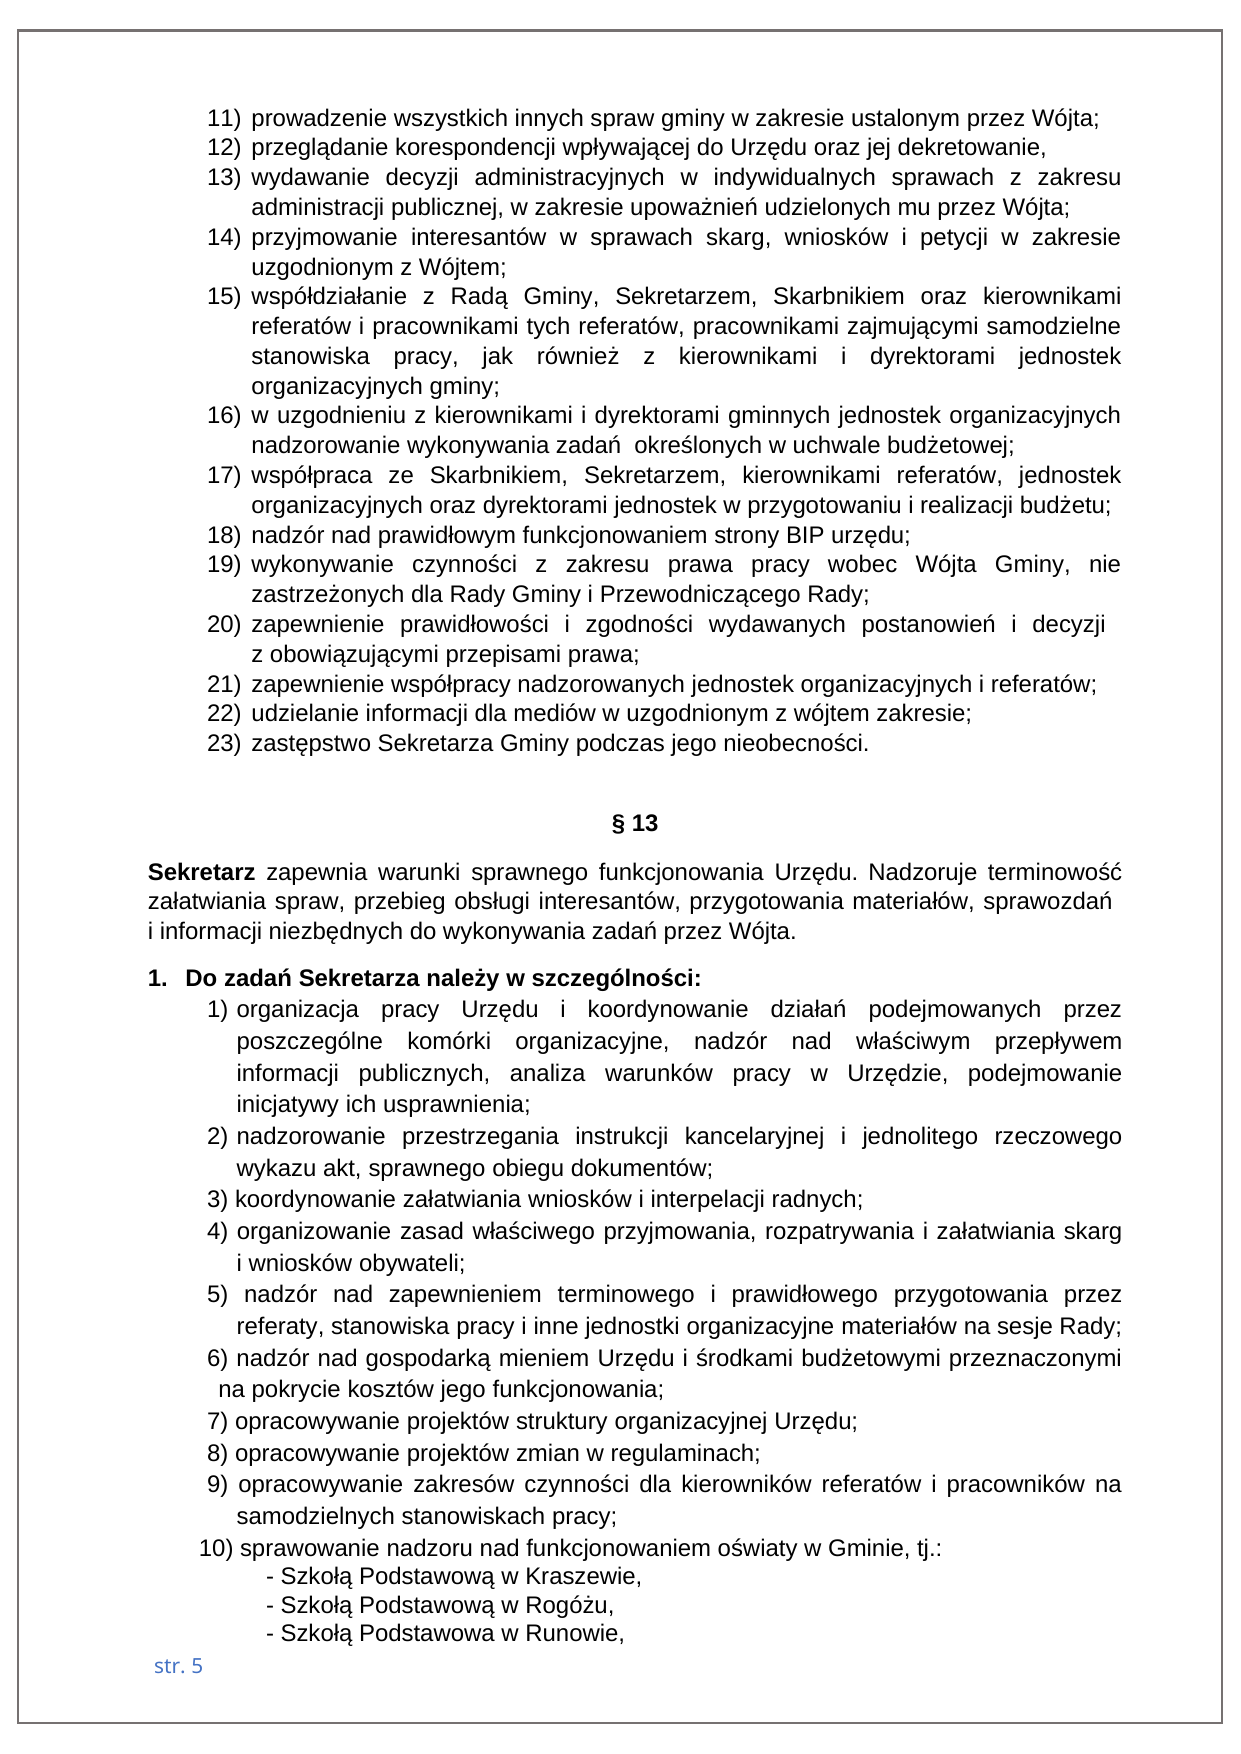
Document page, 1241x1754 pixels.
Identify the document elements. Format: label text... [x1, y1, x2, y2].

list nadzór nad prawidłowym funkcjonowaniem strony BIP urzędu; [207, 521, 1122, 548]
text § 13 [148, 809, 1122, 837]
list współdziałanie z Radą Gminy, Sekretarzem, Skarbnikiem oraz kierownikami referatów i pracownikami tych referatów, pracownikami zajmującymi samodzielne stanowiska pracy, jak również z kierownikami i dyrektorami jednostek organizacyjnych gminy; [207, 282, 1122, 399]
list prowadzenie wszystkich innych spraw gminy w zakresie ustalonym przez Wójta; [207, 103, 1122, 131]
text - Szkołą Podstawową w Kraszewie, [148, 1562, 1122, 1590]
text 4) organizowanie zasad właściwego przyjmowania, rozpatrywania i załatwiania skarg i wniosków obywateli; [207, 1217, 1122, 1276]
list wydawanie decyzji administracyjnych w indywidualnych sprawach z zakresu administracji publicznej, w zakresie upoważnień udzielonych mu przez Wójta; [207, 163, 1122, 220]
list zapewnienie współpracy nadzorowanych jednostek organizacyjnych i referatów; [207, 669, 1122, 697]
list nadzorowanie przestrzegania instrukcji kancelaryjnej i jednolitego rzeczowego wykazu akt, sprawnego obiegu dokumentów; [207, 1122, 1122, 1181]
list w uzgodnieniu z kierownikami i dyrektorami gminnych jednostek organizacyjnych nadzorowanie wykonywania zadań określonych w uchwale budżetowej; [207, 401, 1122, 459]
list współpraca ze Skarbnikiem, Sekretarzem, kierownikami referatów, jednostek organizacyjnych oraz dyrektorami jednostek w przygotowaniu i realizacji budżetu; [207, 461, 1122, 518]
text 6) nadzór nad gospodarką mieniem Urzędu i środkami budżetowymi przeznaczonymi na pokrycie kosztów jego funkcjonowania; [207, 1343, 1122, 1403]
list udzielanie informacji dla mediów w uzgodnionym z wójtem zakresie; [207, 699, 1122, 727]
list przyjmowanie interesantów w sprawach skarg, wniosków i petycji w zakresie uzgodnionym z Wójtem; [207, 223, 1122, 280]
text 5) nadzór nad zapewnieniem terminowego i prawidłowego przygotowania przez referaty, stanowiska pracy i inne jednostki organizacyjne materiałów na sesje Rady; [207, 1280, 1122, 1339]
list organizacja pracy Urzędu i koordynowanie działań podejmowanych przez poszczególne komórki organizacyjne, nadzór nad właściwym przepływem informacji publicznych, analiza warunków pracy w Urzędzie, podejmowanie inicjatywy ich usprawnienia; [207, 995, 1122, 1118]
text 7) opracowywanie projektów struktury organizacyjnej Urzędu; [207, 1407, 1122, 1434]
list zapewnienie prawidłowości i zgodności wydawanych postanowień i decyzji z obowiązującymi przepisami prawa; [207, 610, 1122, 667]
list Do zadań Sekretarza należy w szczególności: [148, 963, 1122, 991]
text 8) opracowywanie projektów zmian w regulaminach; [207, 1438, 1122, 1466]
text - Szkołą Podstawową w Rogóżu, [148, 1591, 1122, 1618]
list zastępstwo Sekretarza Gminy podczas jego nieobecności. [207, 729, 1122, 757]
text 10) sprawowanie nadzoru nad funkcjonowaniem oświaty w Gminie, tj.: [148, 1533, 1122, 1561]
list wykonywanie czynności z zakresu prawa pracy wobec Wójta Gminy, nie zastrzeżonych dla Rady Gminy i Przewodniczącego Rady; [207, 550, 1122, 608]
text - Szkołą Podstawowa w Runowie, [148, 1619, 1122, 1647]
text 3) koordynowanie załatwiania wniosków i interpelacji radnych; [207, 1185, 1122, 1213]
text 9) opracowywanie zakresów czynności dla kierowników referatów i pracowników na samodzielnych stanowiskach pracy; [207, 1470, 1122, 1529]
list przeglądanie korespondencji wpływającej do Urzędu oraz jej dekretowanie, [207, 133, 1122, 161]
text Sekretarz zapewnia warunki sprawnego funkcjonowania Urzędu. Nadzoruje terminowość załatwiania spraw, przebieg obsługi interesantów, przygotowania materiałów, sprawozdań i informacji niezbędnych do wykonywania zadań przez Wójta. [148, 857, 1122, 944]
